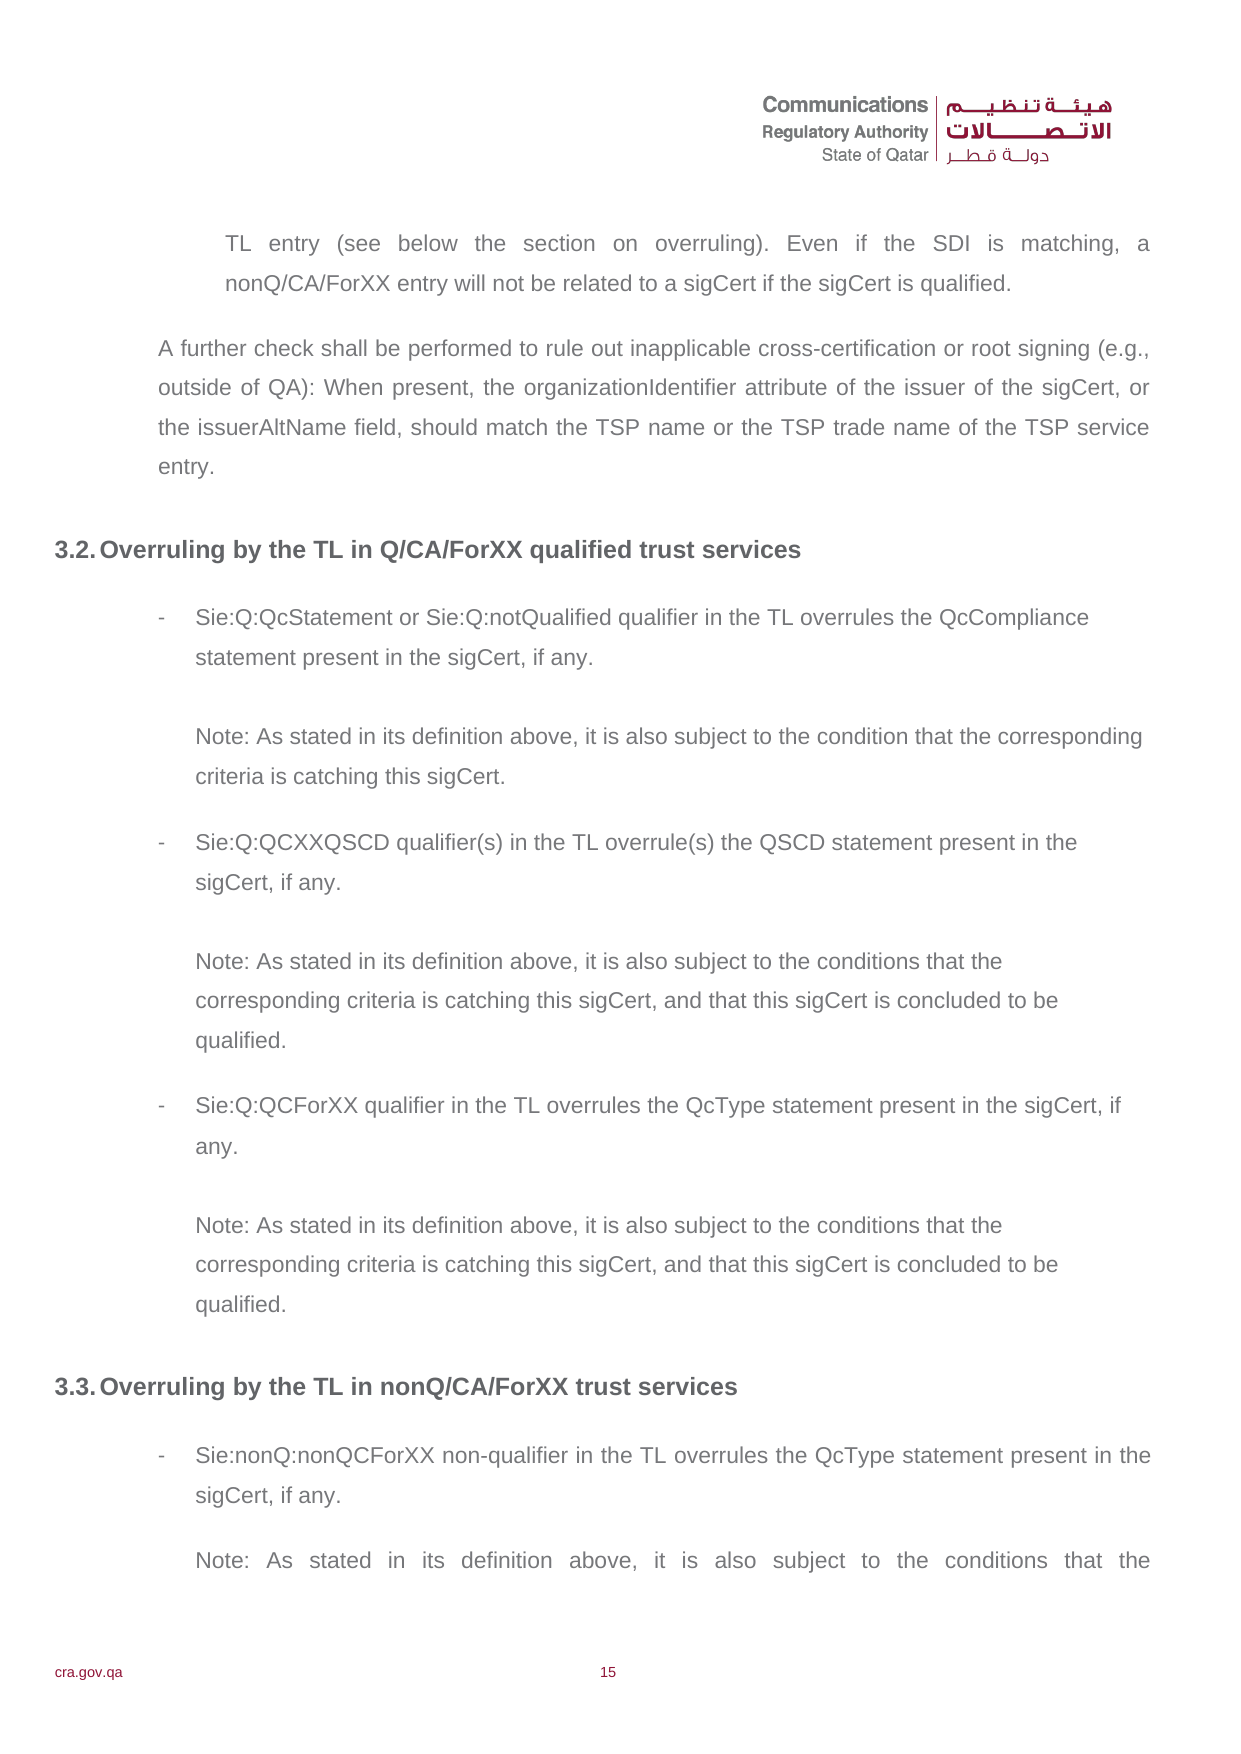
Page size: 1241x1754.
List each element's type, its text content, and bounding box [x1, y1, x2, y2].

list Sie:Q:QcStatement or Sie:Q:notQualified qualifier in the TL overrules the QcCompliance statement present in the sigCert, if any. Note: As stated in its definition above, it is also subject to the condition that the corresponding criteria is catching this sigCert. [158, 603, 1152, 789]
subtitle Overruling by the TL in nonQ/CA/ForXX trust services [54, 1372, 1152, 1401]
list Sie:nonQ:nonQCForXX non-qualifier in the TL overrules the QcType statement present in the sigCert, if any. [158, 1441, 1152, 1508]
list Sie:Q:QCForXX qualifier in the TL overrules the QcType statement present in the sigCert, if any. Note: As stated in its definition above, it is also subject to the conditions that the corresponding criteria is catching this sigCert, and that this sigCert is concluded to be qualified. [158, 1091, 1152, 1317]
subtitle Overruling by the TL in Q/CA/ForXX qualified trust services [54, 535, 1152, 563]
picture [754, 88, 1118, 168]
list Sie:Q:QCXXQSCD qualifier(s) in the TL overrule(s) the QSCD statement present in the sigCert, if any. Note: As stated in its definition above, it is also subject to the conditions that the corresponding criteria is catching this sigCert, and that this sigCert is concluded to be qualified. [158, 828, 1152, 1053]
text A further check shall be performed to rule out inapplicable cross-certification or root signing (e.g., outside of QA): When present, the organizationIdentifier attribute of the issuer of the sigCert, or the issuerAltName field, should match the TSP name or the TSP trade name of the TSP service entry. [158, 334, 1152, 479]
